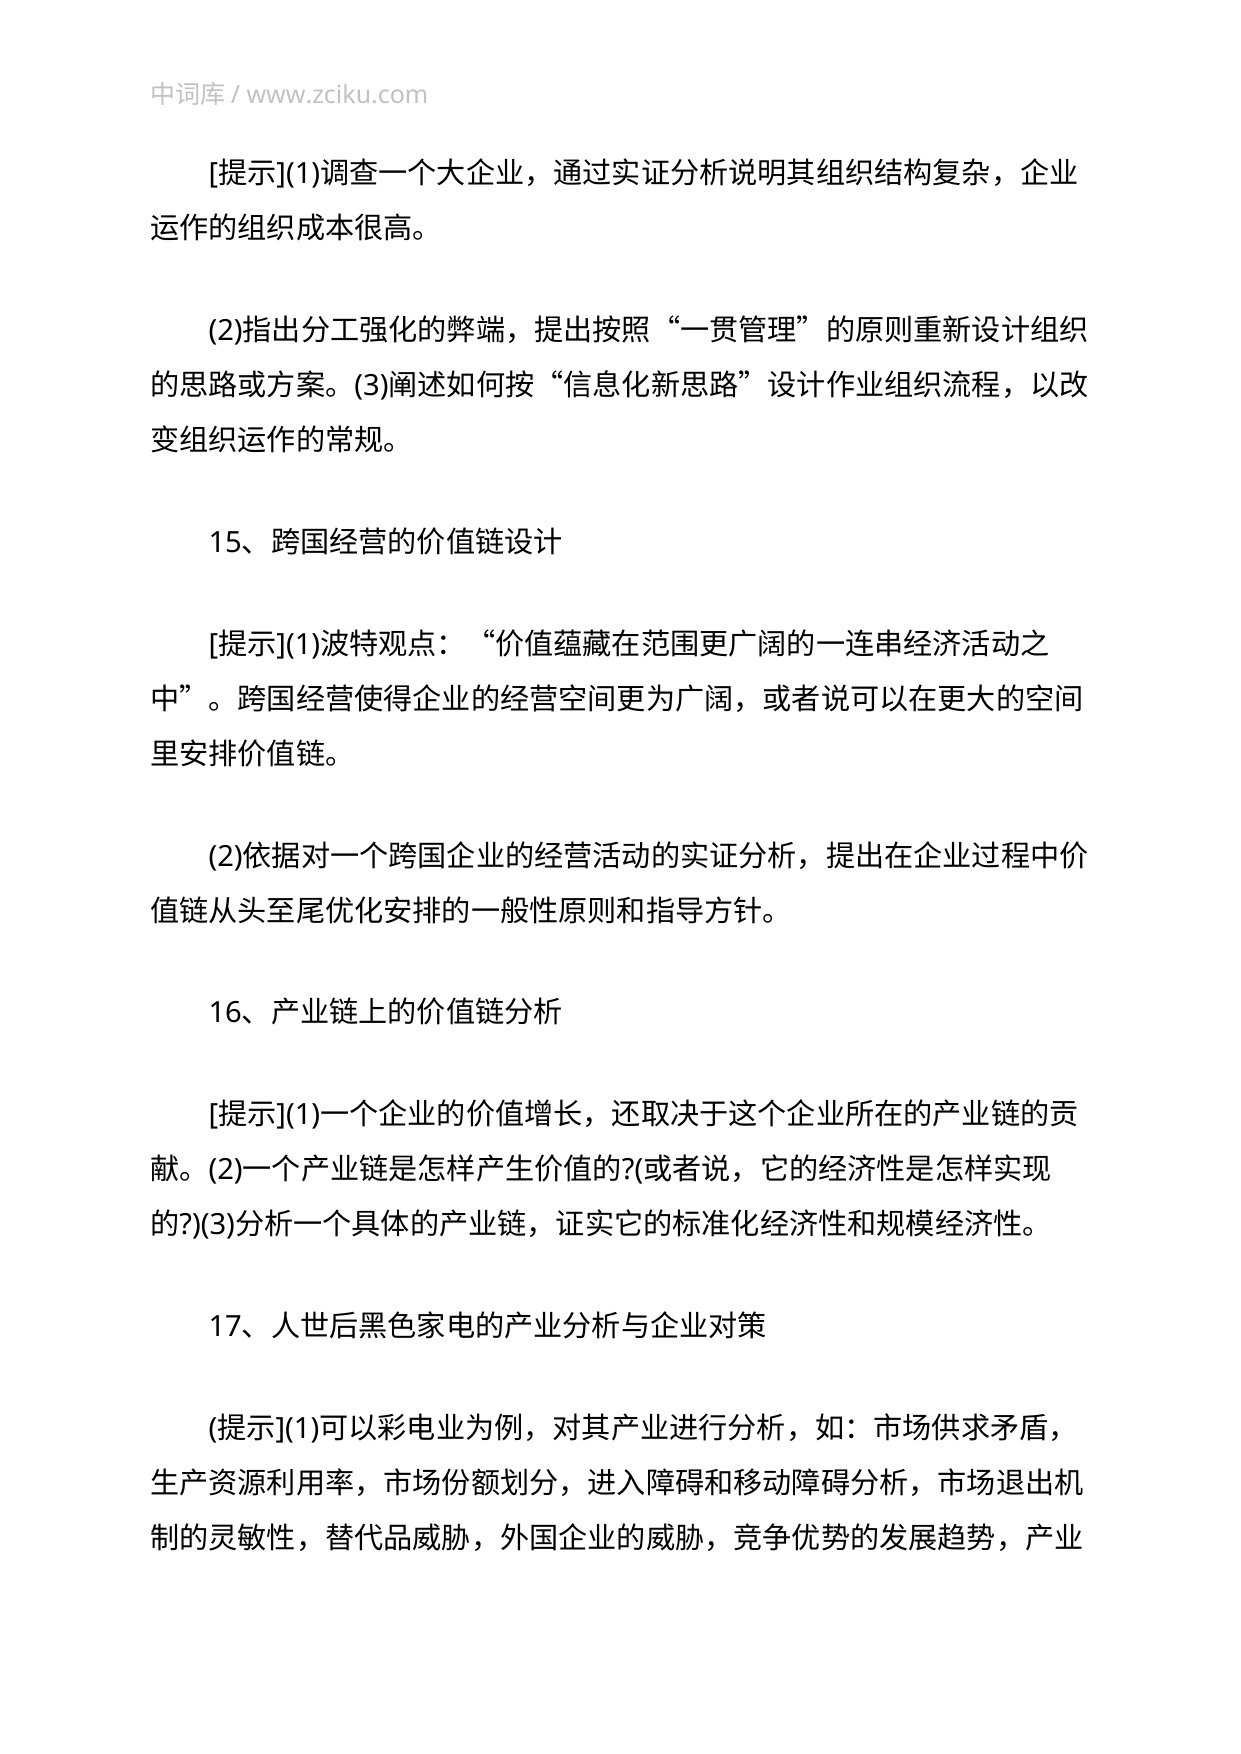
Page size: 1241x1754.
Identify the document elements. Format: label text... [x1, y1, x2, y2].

text 16、产业链上的价值链分析 [150, 989, 1090, 1031]
text [提示](1)一个企业的价值增长，还取决于这个企业所在的产业链的贡献。(2)一个产业链是怎样产生价值的?(或者说，它的经济性是怎样实现的?)(3)分析一个具体的产业链，证实它的标准化经济性和规模经济性。 [150, 1091, 1090, 1243]
text 15、跨国经营的价值链设计 [150, 518, 1090, 561]
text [150, 1405, 1090, 1557]
text (2)指出分工强化的弊端，提出按照“一贯管理”的原则重新设计组织的思路或方案。(3)阐述如何按“信息化新思路”设计作业组织流程，以改变组织运作的常规。 [150, 307, 1090, 459]
text [提示](1)调查一个大企业，通过实证分析说明其组织结构复杂，企业运作的组织成本很高。 [150, 150, 1090, 247]
text [提示](1)波特观点：“价值蕴藏在范围更广阔的一连串经济活动之中”。跨国经营使得企业的经营空间更为广阔，或者说可以在更大的空间里安排价值链。 [150, 621, 1090, 773]
text 17、人世后黑色家电的产业分析与企业对策 [150, 1303, 1090, 1345]
text (2)依据对一个跨国企业的经营活动的实证分析，提出在企业过程中价值链从头至尾优化安排的一般性原则和指导方针。 [150, 832, 1090, 929]
